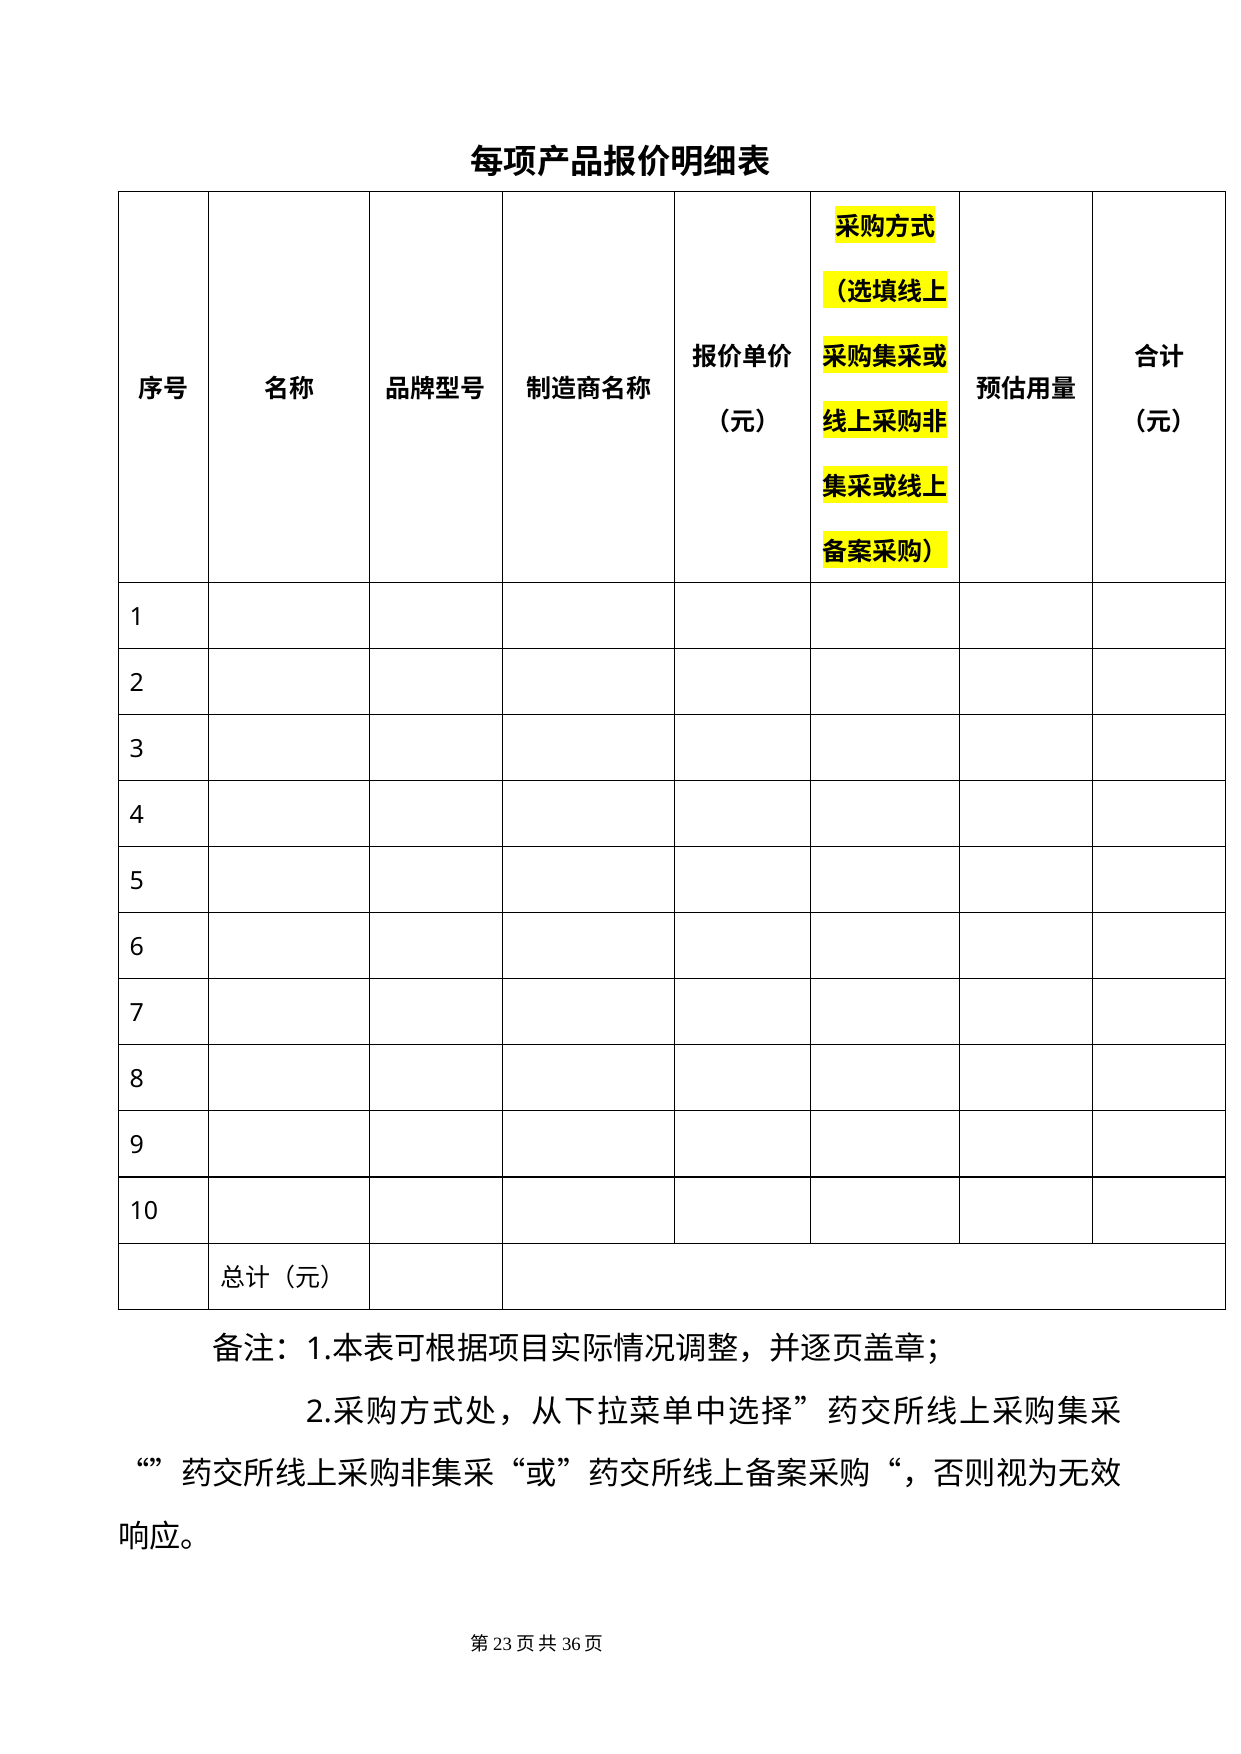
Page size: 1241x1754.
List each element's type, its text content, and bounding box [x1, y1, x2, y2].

table_cell [370, 649, 502, 714]
table_header 采购方式（选填线上采购集采或线上采购非集采或线上备案采购） [811, 192, 959, 582]
table_cell 1 [119, 583, 208, 648]
table_cell [370, 1111, 502, 1176]
table_header 序号 [119, 192, 208, 582]
table_cell [209, 847, 369, 912]
table_cell [370, 847, 502, 912]
table_cell [675, 979, 810, 1044]
table_cell [675, 1178, 810, 1242]
table_cell [960, 583, 1092, 648]
table_header 预估用量 [960, 192, 1092, 582]
table_cell [1093, 649, 1225, 714]
table_cell [209, 1178, 369, 1242]
table_cell [1093, 913, 1225, 978]
text 每项产品报价明细表 [118, 126, 1122, 191]
table_cell [209, 1045, 369, 1110]
table_cell [503, 1244, 1225, 1308]
table_cell 总计（元） [209, 1244, 369, 1308]
table_header 制造商名称 [503, 192, 674, 582]
table_cell 3 [119, 715, 208, 780]
table_cell [675, 913, 810, 978]
table_cell [811, 1111, 959, 1176]
table_cell [960, 715, 1092, 780]
table_cell [1093, 715, 1225, 780]
table_header 报价单价 （元） [675, 192, 810, 582]
table_cell [1093, 583, 1225, 648]
table_cell 5 [119, 847, 208, 912]
table_cell [1093, 1178, 1225, 1242]
table_cell [1093, 781, 1225, 846]
table_cell 10 [119, 1178, 208, 1242]
table_cell [209, 649, 369, 714]
table_cell [209, 583, 369, 648]
table_cell [1093, 1111, 1225, 1176]
table_cell [811, 1178, 959, 1242]
table_cell [811, 649, 959, 714]
table_cell 7 [119, 979, 208, 1044]
table_cell [503, 583, 674, 648]
table_cell [675, 1111, 810, 1176]
table_cell [503, 847, 674, 912]
table_cell [503, 913, 674, 978]
table_cell [1093, 1045, 1225, 1110]
table_cell [675, 583, 810, 648]
table_cell 9 [119, 1111, 208, 1176]
table_cell [370, 979, 502, 1044]
table_header 名称 [209, 192, 369, 582]
text 2.采购方式处，从下拉菜单中选择”药交所线上采购集采“”药交所线上采购非集采“或”药交所线上备案采购“，否则视为无效响应。 [118, 1372, 1122, 1559]
table_cell [119, 1244, 208, 1308]
table_cell [960, 913, 1092, 978]
table_cell [370, 913, 502, 978]
table_cell [675, 649, 810, 714]
table_cell [370, 1178, 502, 1242]
table_cell [370, 1045, 502, 1110]
table_cell [370, 715, 502, 780]
table_cell [811, 979, 959, 1044]
table_cell [503, 649, 674, 714]
table_cell [503, 715, 674, 780]
table_cell 6 [119, 913, 208, 978]
table_cell [811, 781, 959, 846]
table_cell [960, 1178, 1092, 1242]
table_cell [209, 979, 369, 1044]
table_cell [503, 1178, 674, 1242]
table_cell [503, 1111, 674, 1176]
table_cell [675, 847, 810, 912]
table_cell [960, 781, 1092, 846]
table_cell [370, 1244, 502, 1308]
table_cell [209, 781, 369, 846]
table_cell [370, 781, 502, 846]
table_cell [960, 979, 1092, 1044]
table_cell [370, 583, 502, 648]
table_cell [209, 1111, 369, 1176]
table_cell [209, 715, 369, 780]
table_cell [811, 583, 959, 648]
table_cell [811, 913, 959, 978]
table_cell 2 [119, 649, 208, 714]
table_cell [811, 715, 959, 780]
table_cell [675, 1045, 810, 1110]
table_header 合计（元） [1093, 192, 1225, 582]
table_cell 4 [119, 781, 208, 846]
table_cell [503, 979, 674, 1044]
table_cell [960, 1045, 1092, 1110]
table_cell [675, 715, 810, 780]
table_cell [675, 781, 810, 846]
table_cell [960, 1111, 1092, 1176]
table_cell [503, 781, 674, 846]
table_cell 8 [119, 1045, 208, 1110]
table_cell [503, 1045, 674, 1110]
table_cell [209, 913, 369, 978]
table_cell [960, 649, 1092, 714]
table_cell [811, 847, 959, 912]
table_header 品牌型号 [370, 192, 502, 582]
table_cell [1093, 979, 1225, 1044]
table_cell [1093, 847, 1225, 912]
table_cell [960, 847, 1092, 912]
text 备注：1.本表可根据项目实际情况调整，并逐页盖章； [118, 1310, 1122, 1372]
table_cell [811, 1045, 959, 1110]
